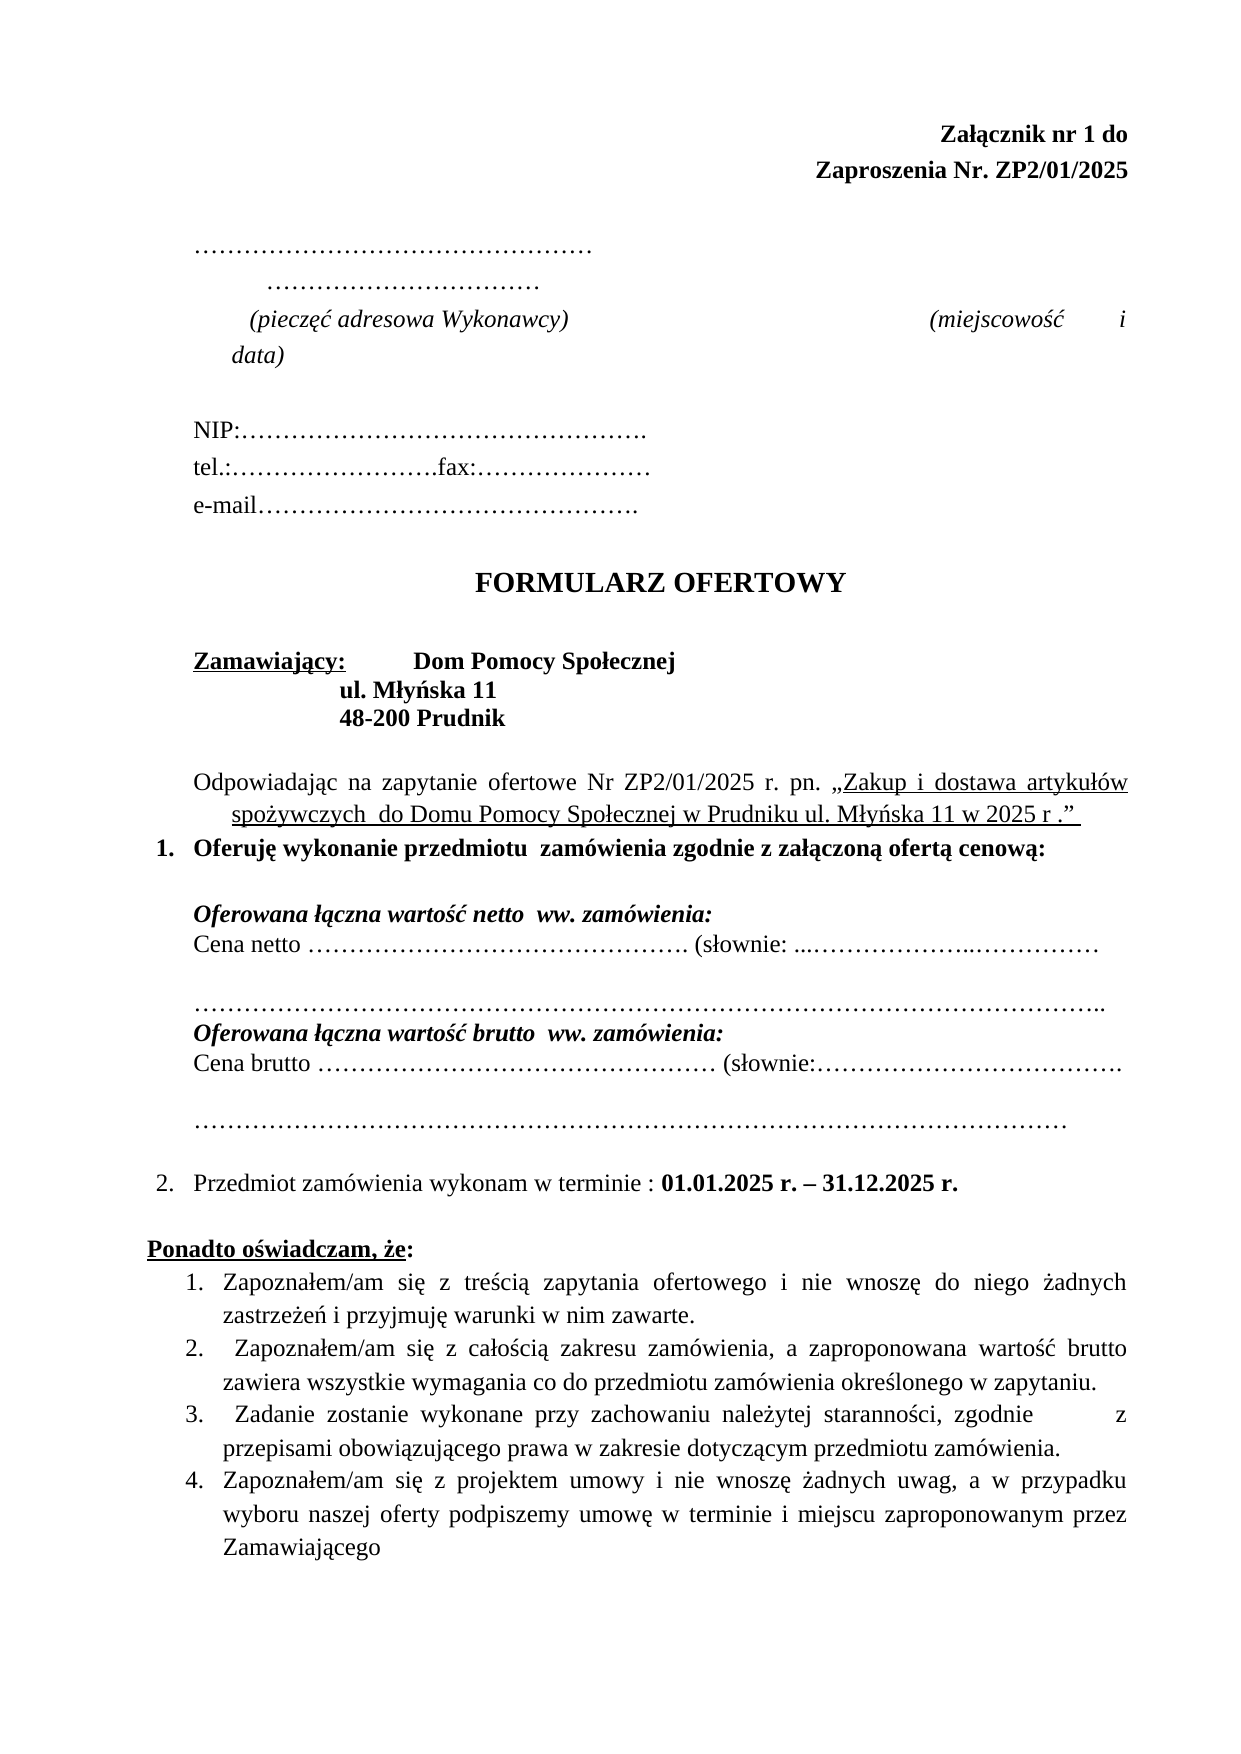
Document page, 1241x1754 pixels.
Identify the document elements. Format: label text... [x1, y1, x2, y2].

text ……………………………………………………………………………………………….. [193, 988, 1128, 1016]
list Zapoznałem/am się z treścią zapytania ofertowego i nie wnoszę do niego żadnych zastrzeżeń i przyjmuję warunki w nim zawarte. [185, 1267, 1128, 1329]
list Zaproszenia Nr. ZP2/01/2025 [155, 155, 1128, 184]
text tel.:…………………….fax:………………… [193, 452, 1128, 481]
list Zadanie zostanie wykonane przy zachowaniu należytej staranności, zgodnie z przepisami obowiązującego prawa w zakresie dotyczącym przedmiotu zamówienia. [185, 1399, 1128, 1461]
text Cena netto ………………………………………. (słownie: ...………………..…………… [193, 929, 1128, 957]
list Zapoznałem/am się z projektem umowy i nie wnoszę żadnych uwag, a w przypadku wyboru naszej oferty podpiszemy umowę w terminie i miejscu zaproponowanym przez Zamawiającego [185, 1466, 1128, 1560]
text (pieczęć adresowa Wykonawcy) (miejscowość i data) [193, 304, 1128, 369]
text Oferowana łączna wartość brutto ww. zamówienia: [193, 1018, 1128, 1046]
list Zapoznałem/am się z całością zakresu zamówienia, a zaproponowana wartość brutto zawiera wszystkie wymagania co do przedmiotu zamówienia określonego w zapytaniu. [185, 1333, 1128, 1395]
text ………………………………………… …………………………… [193, 230, 1128, 295]
text ul. Młyńska 11 [266, 675, 1128, 703]
list Ponadto oświadczam, że: [147, 1234, 1128, 1263]
list Przedmiot zamówienia wykonam w terminie : 01.01.2025 r. – 31.12.2025 r. [156, 1168, 1128, 1197]
text Zamawiający: Dom Pomocy Społecznej [193, 646, 1128, 675]
list Oferuję wykonanie przedmiotu zamówienia zgodnie z załączoną ofertą cenową: [156, 833, 1128, 861]
text FORMULARZ OFERTOWY [193, 565, 1128, 598]
text Odpowiadając na zapytanie ofertowe Nr ZP2/01/2025 r. pn. „Zakup i dostawa artykułów spożywczych do Domu Pomocy Społecznej w Prudniku ul. Młyńska 11 w 2025 r .” [193, 767, 1128, 828]
text Cena brutto ………………………………………… (słownie:………………………………. [193, 1048, 1128, 1077]
text 48-200 Prudnik [266, 703, 1128, 732]
text e-mail………………………………………. [193, 490, 1128, 519]
text NIP:…………………………………………. [193, 415, 1128, 444]
text Oferowana łączna wartość netto ww. zamówienia: [193, 899, 1128, 927]
text …………………………………………………………………………………………… [193, 1105, 1128, 1134]
list Załącznik nr 1 do [155, 119, 1128, 148]
